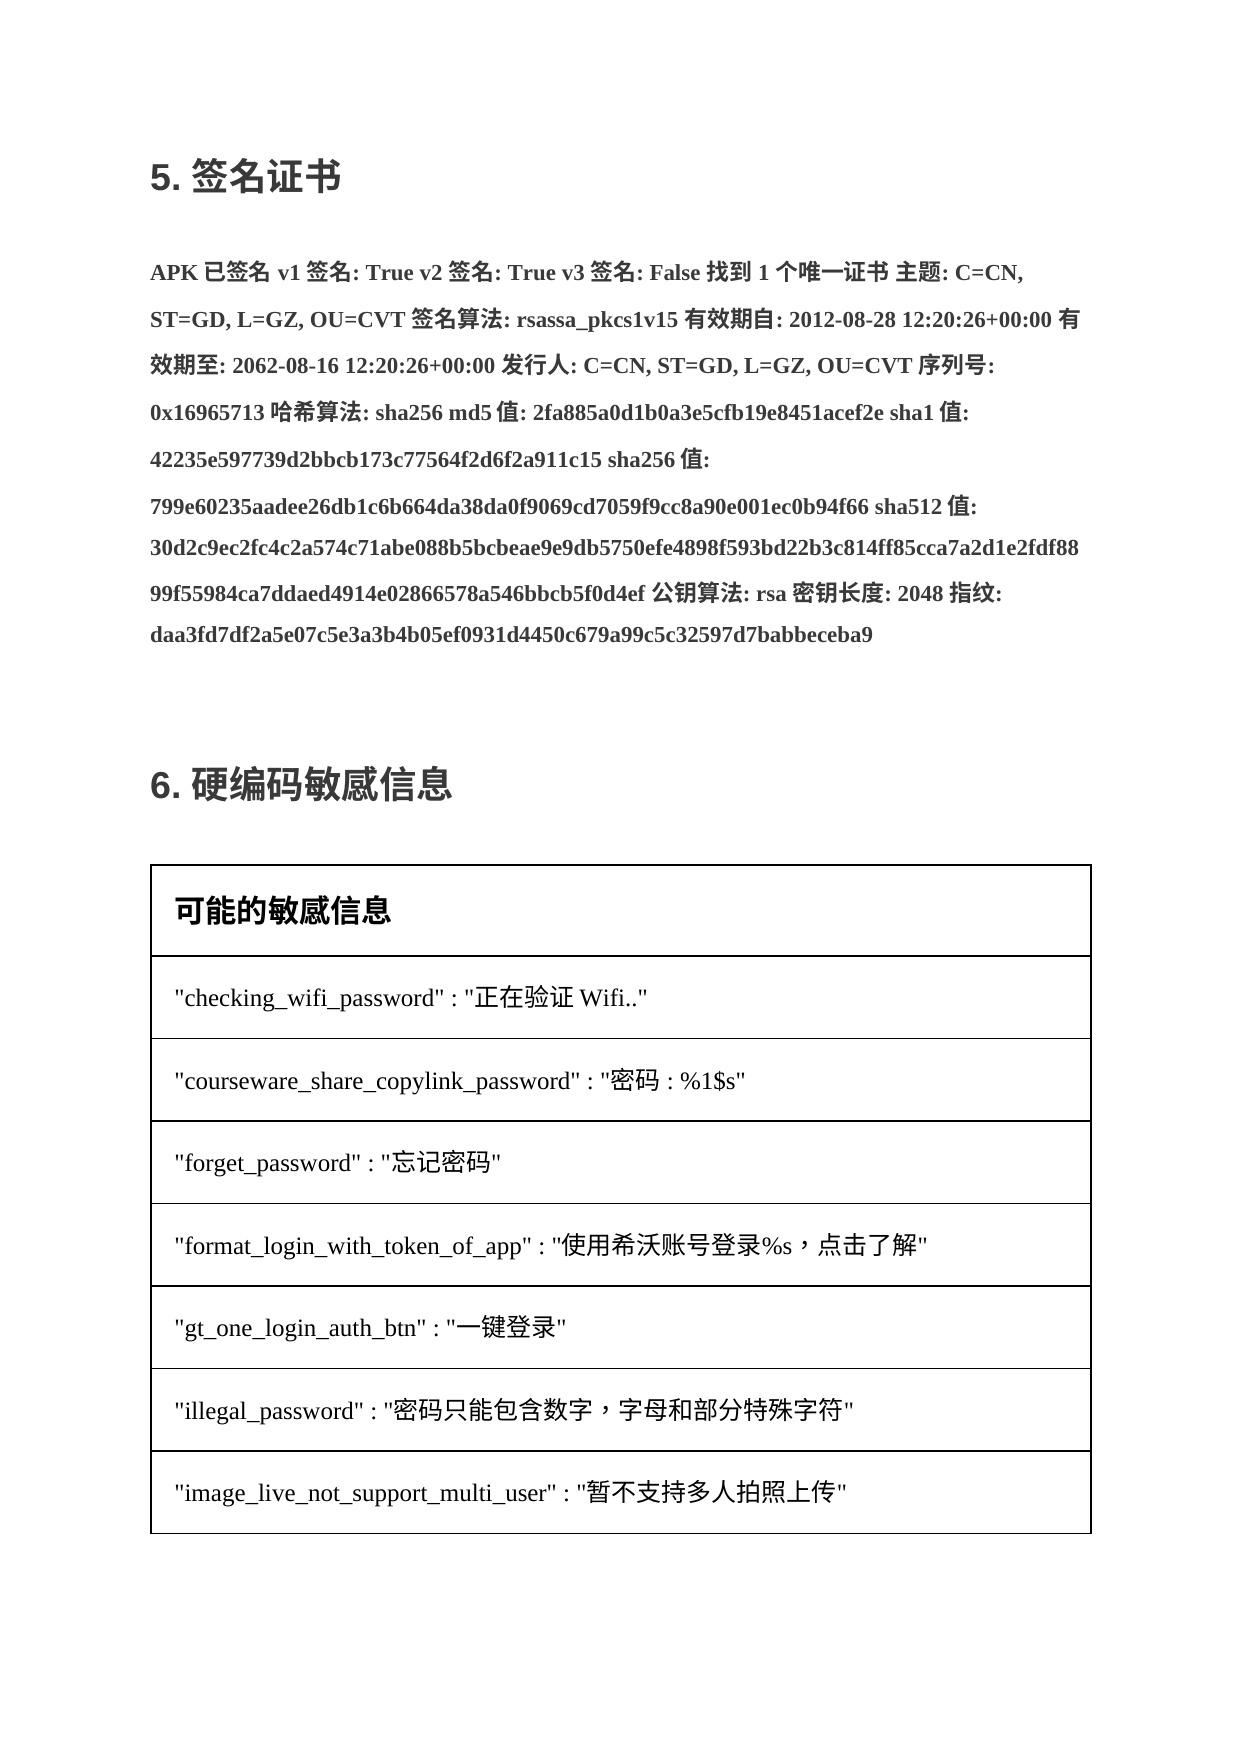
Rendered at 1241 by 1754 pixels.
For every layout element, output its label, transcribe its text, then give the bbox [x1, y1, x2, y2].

table_header 可能的敏感信息 [152, 866, 1090, 955]
subtitle 6. 硬编码敏感信息 [150, 758, 1090, 809]
table_cell "image_live_not_support_multi_user" : "暂不支持多人拍照上传" [152, 1452, 1090, 1532]
text APK已签名 v1 签名: True v2 签名: True v3 签名: False 找到 1 个唯一证书 主题: C=CN, ST=GD, L=GZ, OU=CVT 签名算法: rsassa_pkcs1v15 有效期自: 2012-08-28 12:20:26+00:00 有效期至: 2062-08-16 12:20:26+00:00 发行人: C=CN, ST=GD, L=GZ, OU=CVT 序列号: 0x16965713 哈希算法: sha256 md5值: 2fa885a0d1b0a3e5cfb19e8451acef2e sha1值: 42235e597739d2bbcb173c77564f2d6f2a911c15 sha256值: 799e60235aadee26db1c6b664da38da0f9069cd7059f9cc8a90e001ec0b94f66 sha512值: 30d2c9ec2fc4c2a574c71abe088b5bcbeae9e9db5750efe4898f593bd22b3c814ff85cca7a2d1e2fdf8899f55984ca7ddaed4914e02866578a546bbcb5f0d4ef 公钥算法: rsa 密钥长度: 2048 指纹: daa3fd7df2a5e07c5e3a3b4b05ef0931d4450c679a99c5c32597d7babbeceba9 [150, 256, 1090, 647]
table_cell "checking_wifi_password" : "正在验证Wifi.." [152, 957, 1090, 1037]
subtitle 5. 签名证书 [150, 150, 1090, 201]
table_cell "forget_password" : "忘记密码" [152, 1122, 1090, 1202]
table_cell "courseware_share_copylink_password" : "密码 : %1$s" [152, 1039, 1090, 1120]
table_cell "gt_one_login_auth_btn" : "一键登录" [152, 1287, 1090, 1367]
table_cell "illegal_password" : "密码只能包含数字，字母和部分特殊字符" [152, 1369, 1090, 1450]
table_cell "format_login_with_token_of_app" : "使用希沃账号登录%s，点击了解" [152, 1204, 1090, 1285]
